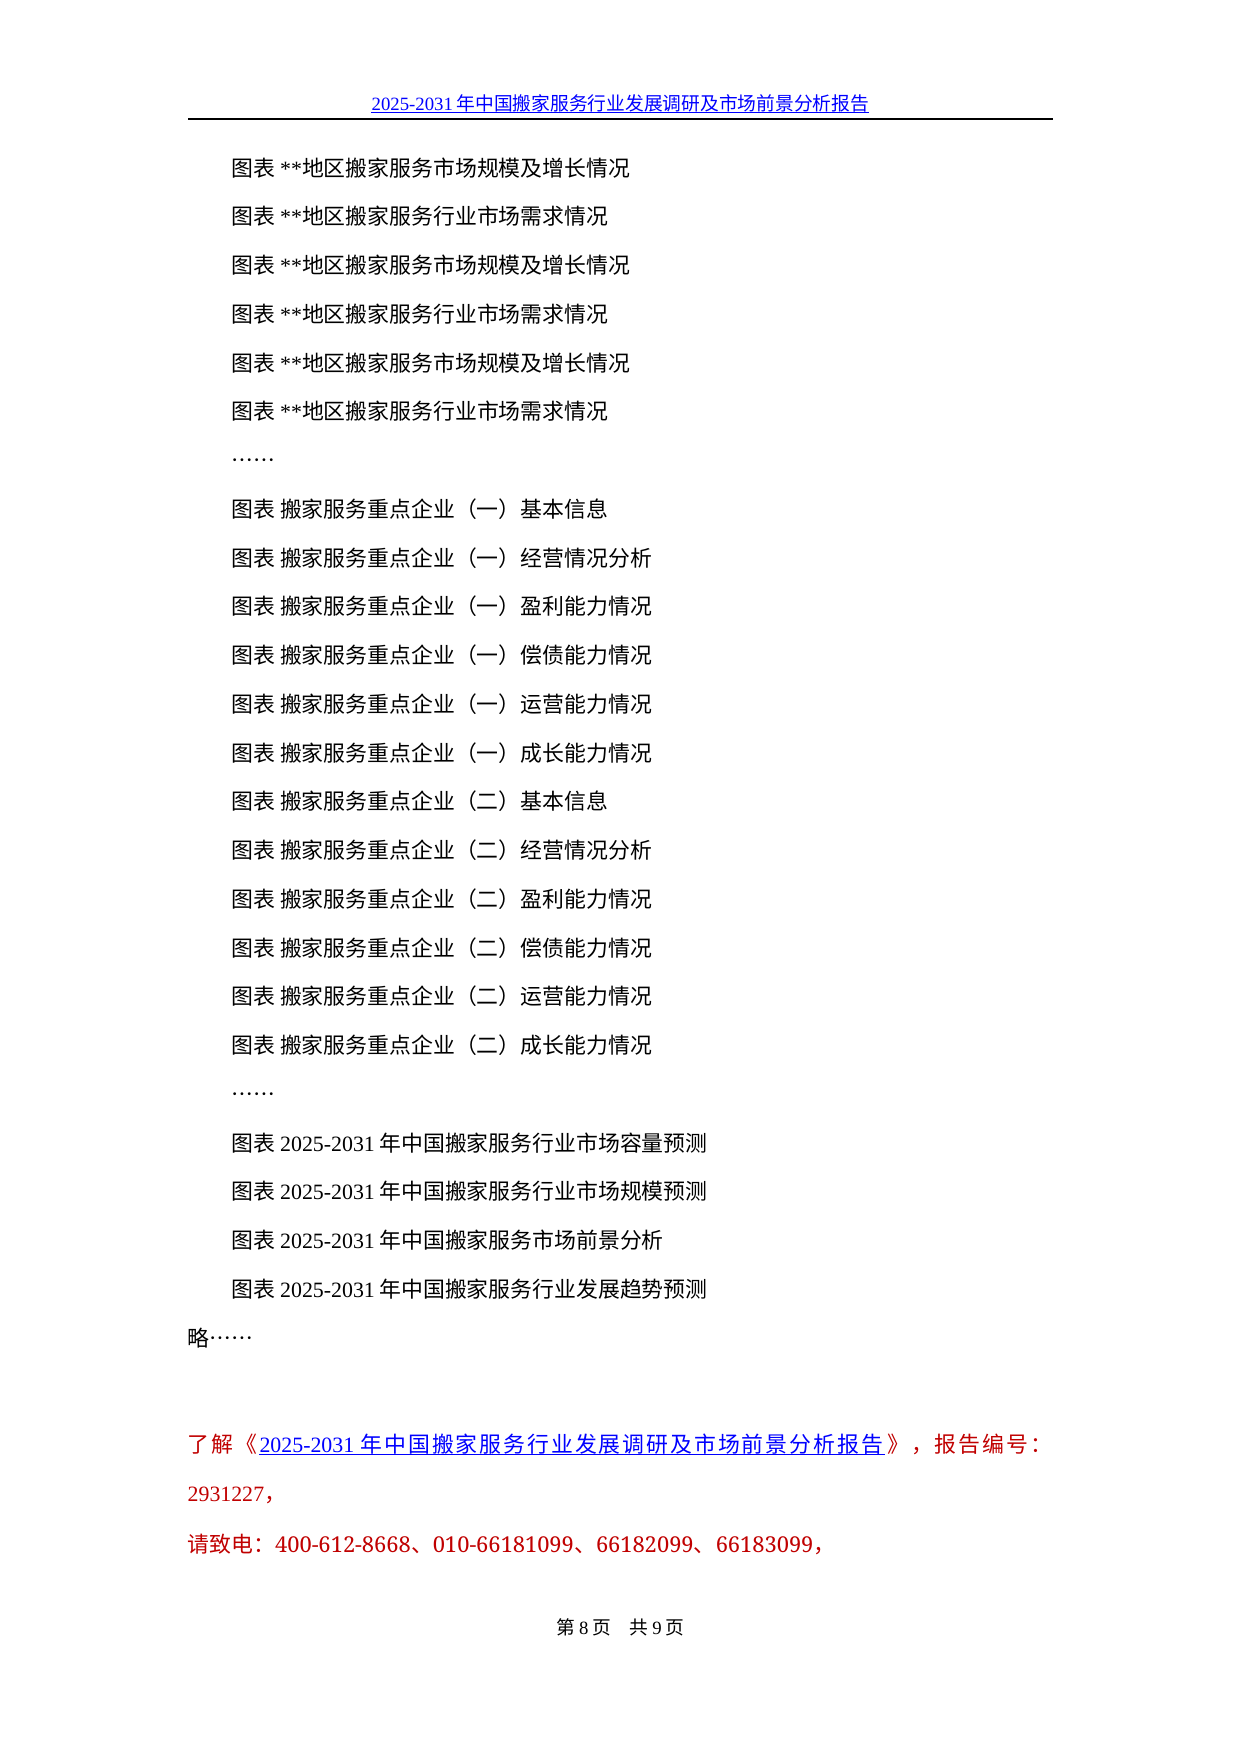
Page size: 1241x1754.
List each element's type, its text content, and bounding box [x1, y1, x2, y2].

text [187, 150, 1053, 1353]
text 请致电：400-612-8668、010-66181099、66182099、66183099， [187, 1527, 1053, 1559]
text 了解《2025-2031年中国搬家服务行业发展调研及市场前景分析报告》，报告编号：2931227， [187, 1427, 1053, 1508]
